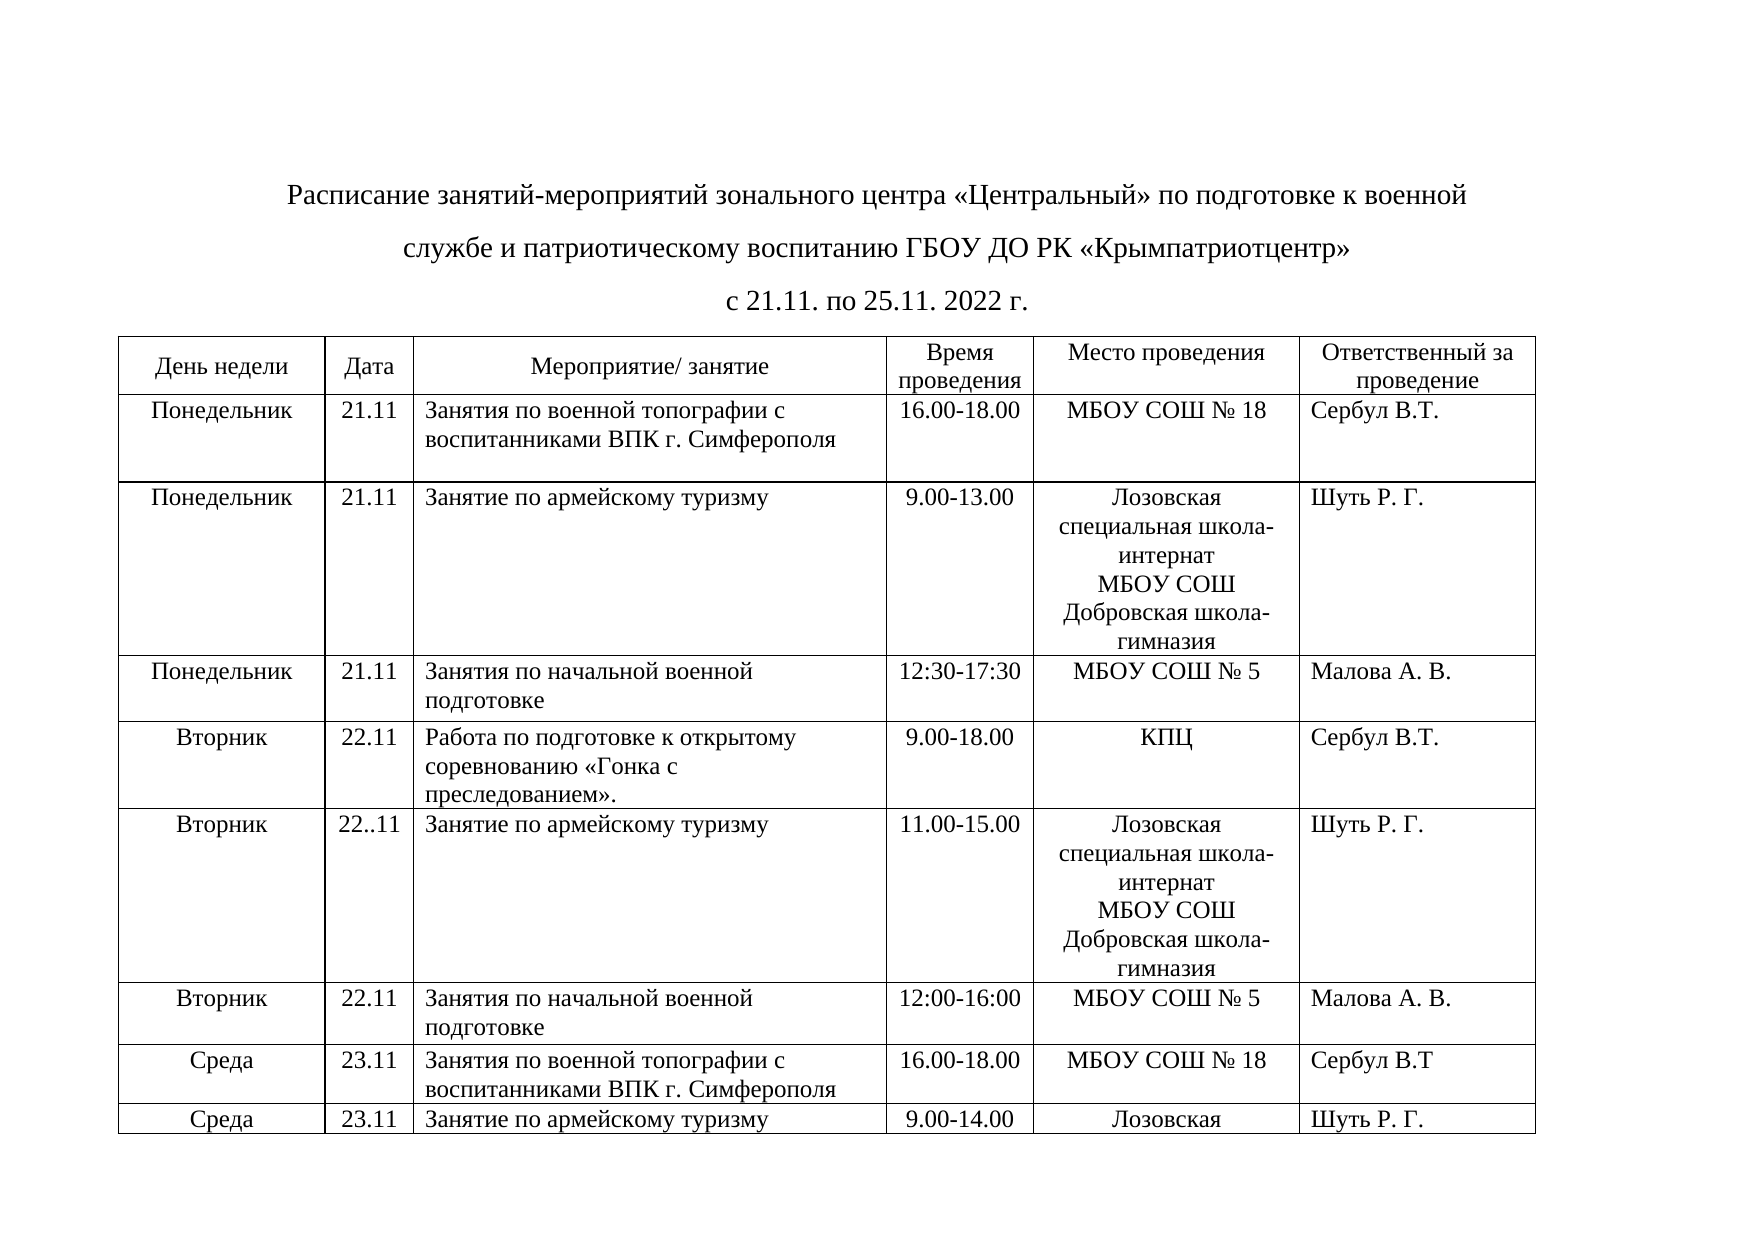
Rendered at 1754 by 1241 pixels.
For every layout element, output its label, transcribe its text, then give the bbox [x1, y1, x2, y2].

table_header Место проведения [1034, 337, 1299, 394]
text Расписание занятий-мероприятий зонального центра «Центральный» по подготовке к военной [118, 177, 1636, 211]
table_cell Сербул В.Т [1300, 1045, 1535, 1103]
table_cell 9.00-13.00 [887, 483, 1033, 655]
table_cell 22.11 [326, 722, 413, 808]
table_cell Занятия по начальной военной подготовке [414, 983, 886, 1044]
table_cell Среда [119, 1045, 324, 1103]
table_cell Вторник [119, 722, 324, 808]
table_cell Малова А. В. [1300, 656, 1535, 721]
table_cell МБОУ СОШ № 18 [1034, 395, 1299, 481]
table_cell КПЦ [1034, 722, 1299, 808]
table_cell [1034, 1104, 1299, 1132]
table_cell 16.00-18.00 [887, 1045, 1033, 1103]
table_cell Занятие по армейскому туризму [414, 809, 886, 982]
table_cell МБОУ СОШ № 5 [1034, 983, 1299, 1044]
table_cell МБОУ СОШ № 18 [1034, 1045, 1299, 1103]
table_header Мероприятие/ занятие [414, 337, 886, 394]
table_cell Занятие по армейскому туризму [414, 483, 886, 655]
table_header Ответственный за проведение [1300, 337, 1535, 394]
table_cell МБОУ СОШ № 5 [1034, 656, 1299, 721]
table_header Время проведения [887, 337, 1033, 394]
table_cell Сербул В.Т. [1300, 722, 1535, 808]
table_cell Занятия по военной топографии с воспитанниками ВПК г. Симферополя [414, 395, 886, 481]
table_cell Занятия по военной топографии с воспитанниками ВПК г. Симферополя [414, 1045, 886, 1103]
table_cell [414, 1104, 886, 1132]
table_cell 22.11 [326, 983, 413, 1044]
table_cell Шуть Р. Г. [1300, 809, 1535, 982]
table_cell Занятия по начальной военной подготовке [414, 656, 886, 721]
table_cell 16.00-18.00 [887, 395, 1033, 481]
table_cell Работа по подготовке к открытому соревнованию «Гонка с преследованием». [414, 722, 886, 808]
table_cell Лозовская специальная школа-интернат МБОУ СОШ Добровская школа-гимназия [1034, 483, 1299, 655]
table_cell Сербул В.Т. [1300, 395, 1535, 481]
table_cell Шуть Р. Г. [1300, 483, 1535, 655]
table_cell Шуть Р. Г. [1300, 1104, 1535, 1132]
table_header Дата [326, 337, 413, 394]
table_cell 23.11 [326, 1104, 413, 1132]
text службе и патриотическому воспитанию ГБОУ ДО РК «Крымпатриотцентр» [118, 230, 1636, 263]
table_cell 11.00-15.00 [887, 809, 1033, 982]
table_cell 23.11 [326, 1045, 413, 1103]
text с 21.11. по 25.11. 2022 г. [118, 283, 1636, 316]
table_cell Понедельник [119, 656, 324, 721]
table_cell Малова А. В. [1300, 983, 1535, 1044]
table_cell Понедельник [119, 483, 324, 655]
table_cell 21.11 [326, 656, 413, 721]
table_cell Понедельник [119, 395, 324, 481]
table_cell 22..11 [326, 809, 413, 982]
table_cell Среда [119, 1104, 324, 1132]
table_cell 9.00-14.00 [887, 1104, 1033, 1132]
table_cell 9.00-18.00 [887, 722, 1033, 808]
table_cell 12:00-16:00 [887, 983, 1033, 1044]
table_cell Вторник [119, 983, 324, 1044]
table_cell 21.11 [326, 395, 413, 481]
table_cell 21.11 [326, 483, 413, 655]
table_cell 12:30-17:30 [887, 656, 1033, 721]
table_cell Лозовская специальная школа-интернат МБОУ СОШ Добровская школа-гимназия [1034, 809, 1299, 982]
table_cell Вторник [119, 809, 324, 982]
table_header День недели [119, 337, 324, 394]
